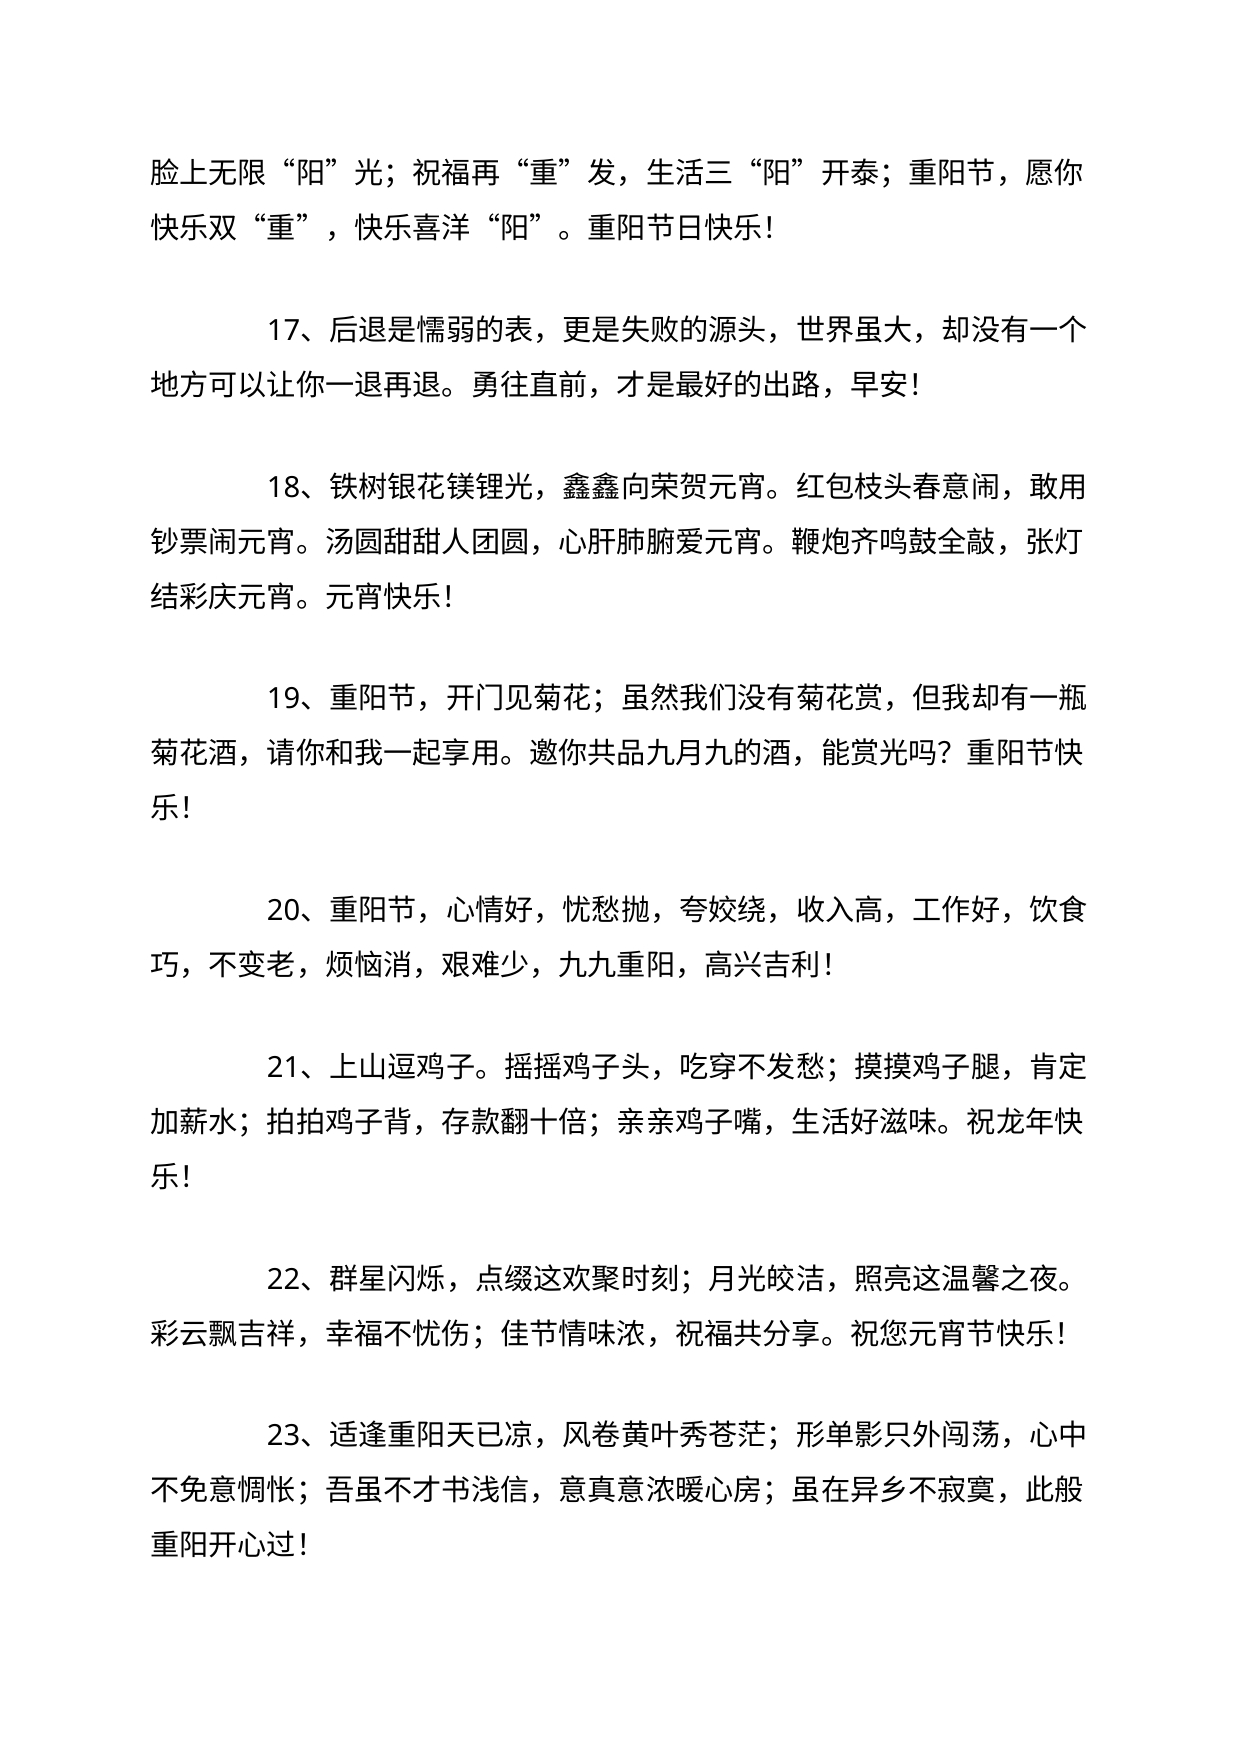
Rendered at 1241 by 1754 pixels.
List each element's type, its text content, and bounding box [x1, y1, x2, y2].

text 22、群星闪烁，点缀这欢聚时刻；月光皎洁，照亮这温馨之夜。彩云飘吉祥，幸福不忧伤；佳节情味浓，祝福共分享。祝您元宵节快乐！ [150, 1255, 1090, 1352]
text 19、重阳节，开门见菊花；虽然我们没有菊花赏，但我却有一瓶菊花酒，请你和我一起享用。邀你共品九月九的酒，能赏光吗？重阳节快乐！ [150, 675, 1090, 827]
text 21、上山逗鸡子。摇摇鸡子头，吃穿不发愁；摸摸鸡子腿，肯定加薪水；拍拍鸡子背，存款翻十倍；亲亲鸡子嘴，生活好滋味。祝龙年快乐！ [150, 1043, 1090, 1196]
text 23、适逢重阳天已凉，风卷黄叶秀苍茫；形单影只外闯荡，心中不免意惆怅；吾虽不才书浅信，意真意浓暖心房；虽在异乡不寂寞，此般重阳开心过！ [150, 1412, 1090, 1564]
text 17、后退是懦弱的表，更是失败的源头，世界虽大，却没有一个地方可以让你一退再退。勇往直前，才是最好的出路，早安！ [150, 307, 1090, 404]
text 18、铁树银花镁锂光，鑫鑫向荣贺元宵。红包枝头春意闹，敢用钞票闹元宵。汤圆甜甜人团圆，心肝肺腑爱元宵。鞭炮齐鸣鼓全敲，张灯结彩庆元宵。元宵快乐！ [150, 463, 1090, 616]
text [150, 150, 1090, 247]
text 20、重阳节，心情好，忧愁抛，夸姣绕，收入高，工作好，饮食巧，不变老，烦恼消，艰难少，九九重阳，高兴吉利！ [150, 887, 1090, 984]
